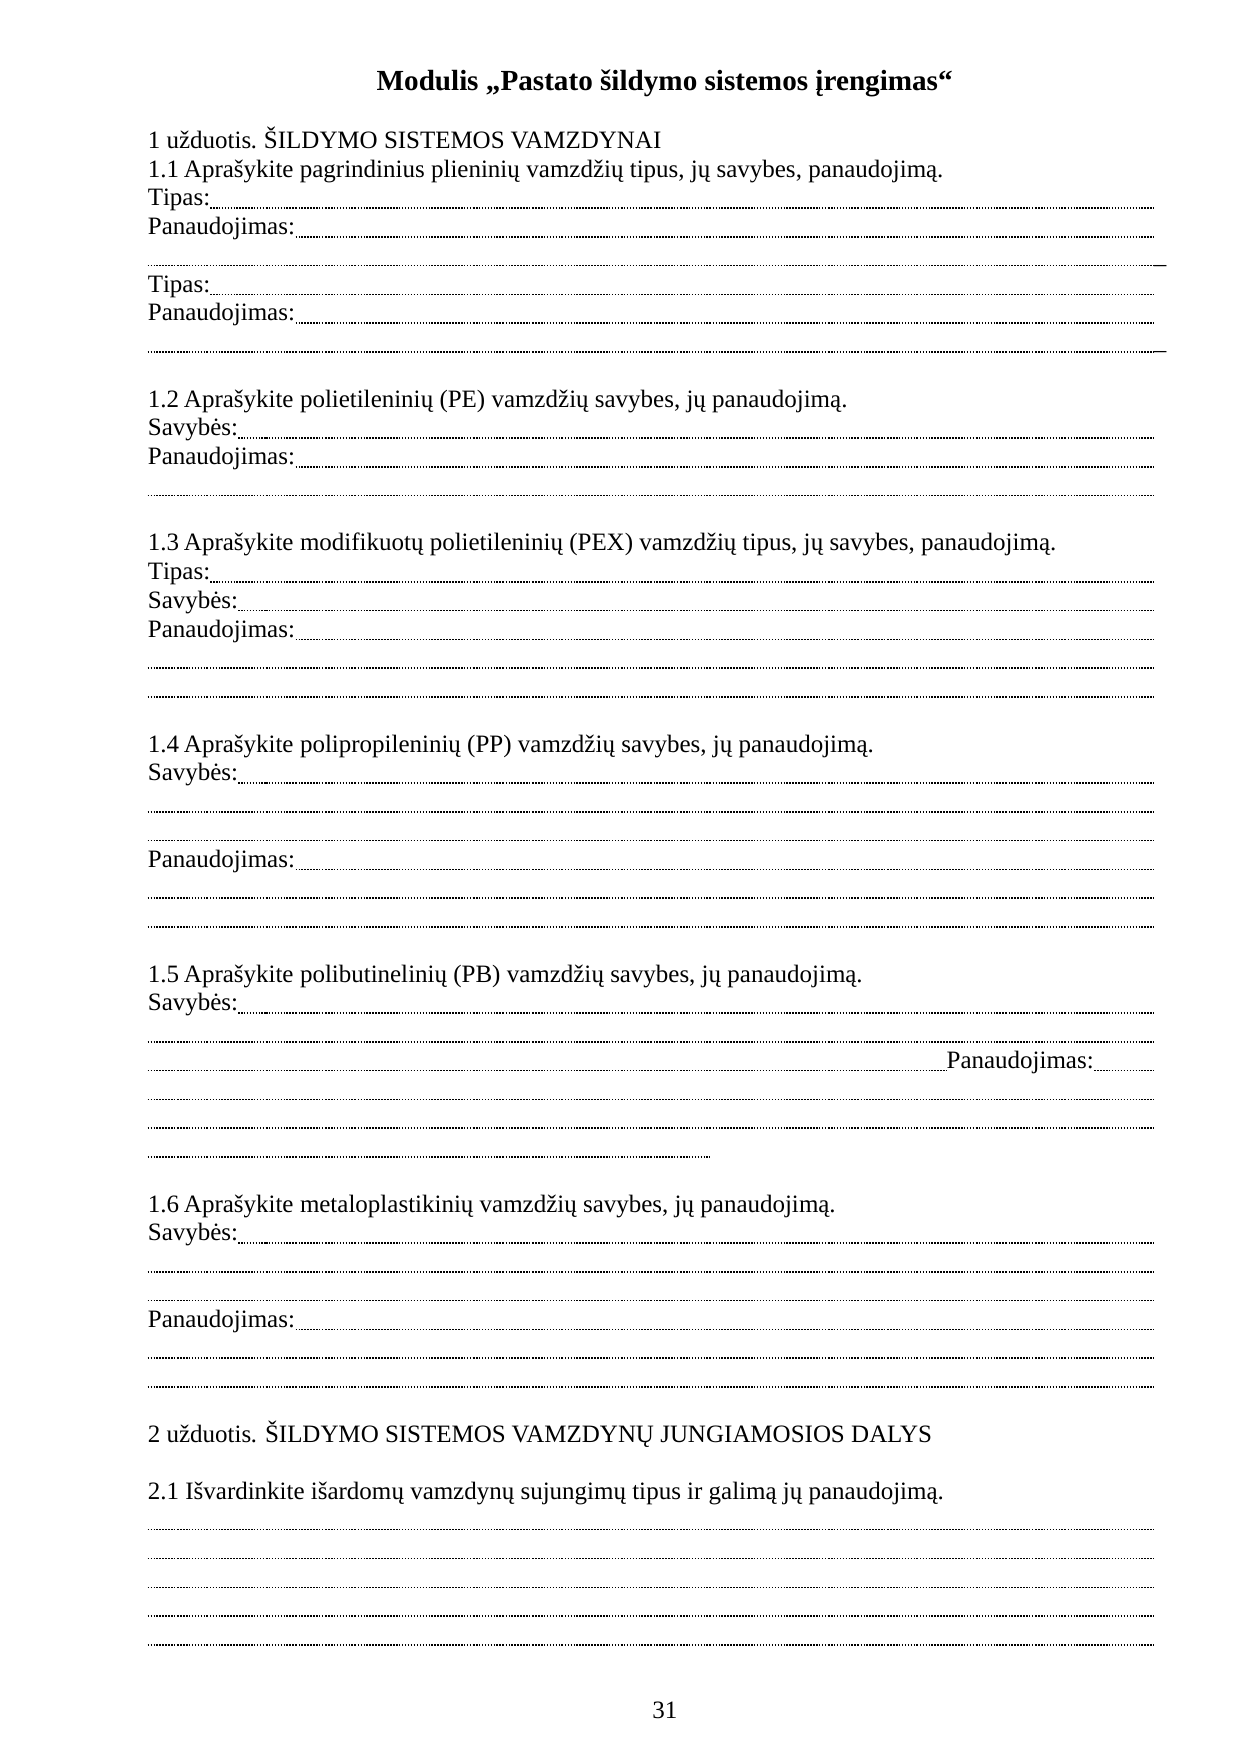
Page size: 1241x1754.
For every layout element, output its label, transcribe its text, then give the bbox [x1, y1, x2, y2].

text 1.5 Aprašykite polibutinelinių (PB) vamzdžių savybes, jų panaudojimą. [148, 959, 1181, 987]
text 1.2 Aprašykite polietileninių (PE) vamzdžių savybes, jų panaudojimą. [148, 384, 1181, 412]
subtitle Modulis „Pastato šildymo sistemos įrengimas“ [148, 63, 1181, 96]
text 2 užduotis. ŠILDYMO SISTEMOS VAMZDYNŲ JUNGIAMOSIOS DALYS [148, 1419, 1181, 1447]
text 1.1 Aprašykite pagrindinius plieninių vamzdžių tipus, jų savybes, panaudojimą. [148, 154, 1181, 182]
text Tipas: [148, 269, 1181, 297]
text Tipas: [148, 182, 1181, 211]
text 1.4 Aprašykite polipropileninių (PP) vamzdžių savybes, jų panaudojimą. [148, 729, 1181, 757]
text Panaudojimas: [148, 614, 1181, 700]
text Savybės: [148, 1217, 1181, 1304]
text Panaudojimas: _ [148, 211, 1181, 269]
text Panaudojimas: [148, 441, 1181, 499]
text Savybės: Panaudojimas: [148, 987, 1181, 1160]
text Panaudojimas: [148, 844, 1181, 930]
text Savybės: [148, 585, 1181, 614]
text 1.3 Aprašykite modifikuotų polietileninių (PEX) vamzdžių tipus, jų savybes, panaudojimą. [148, 527, 1181, 556]
subtitle 1 užduotis. ŠILDYMO SISTEMOS VAMZDYNAI [148, 125, 1181, 154]
text Savybės: [148, 412, 1181, 441]
text Panaudojimas: _ [148, 297, 1181, 355]
text Tipas: [148, 556, 1181, 585]
text Panaudojimas: [148, 1304, 1181, 1390]
text 2.1 Išvardinkite išardomų vamzdynų sujungimų tipus ir galimą jų panaudojimą. [148, 1476, 1181, 1505]
text 1.6 Aprašykite metaloplastikinių vamzdžių savybes, jų panaudojimą. [148, 1189, 1181, 1217]
text Savybės: [148, 757, 1181, 844]
